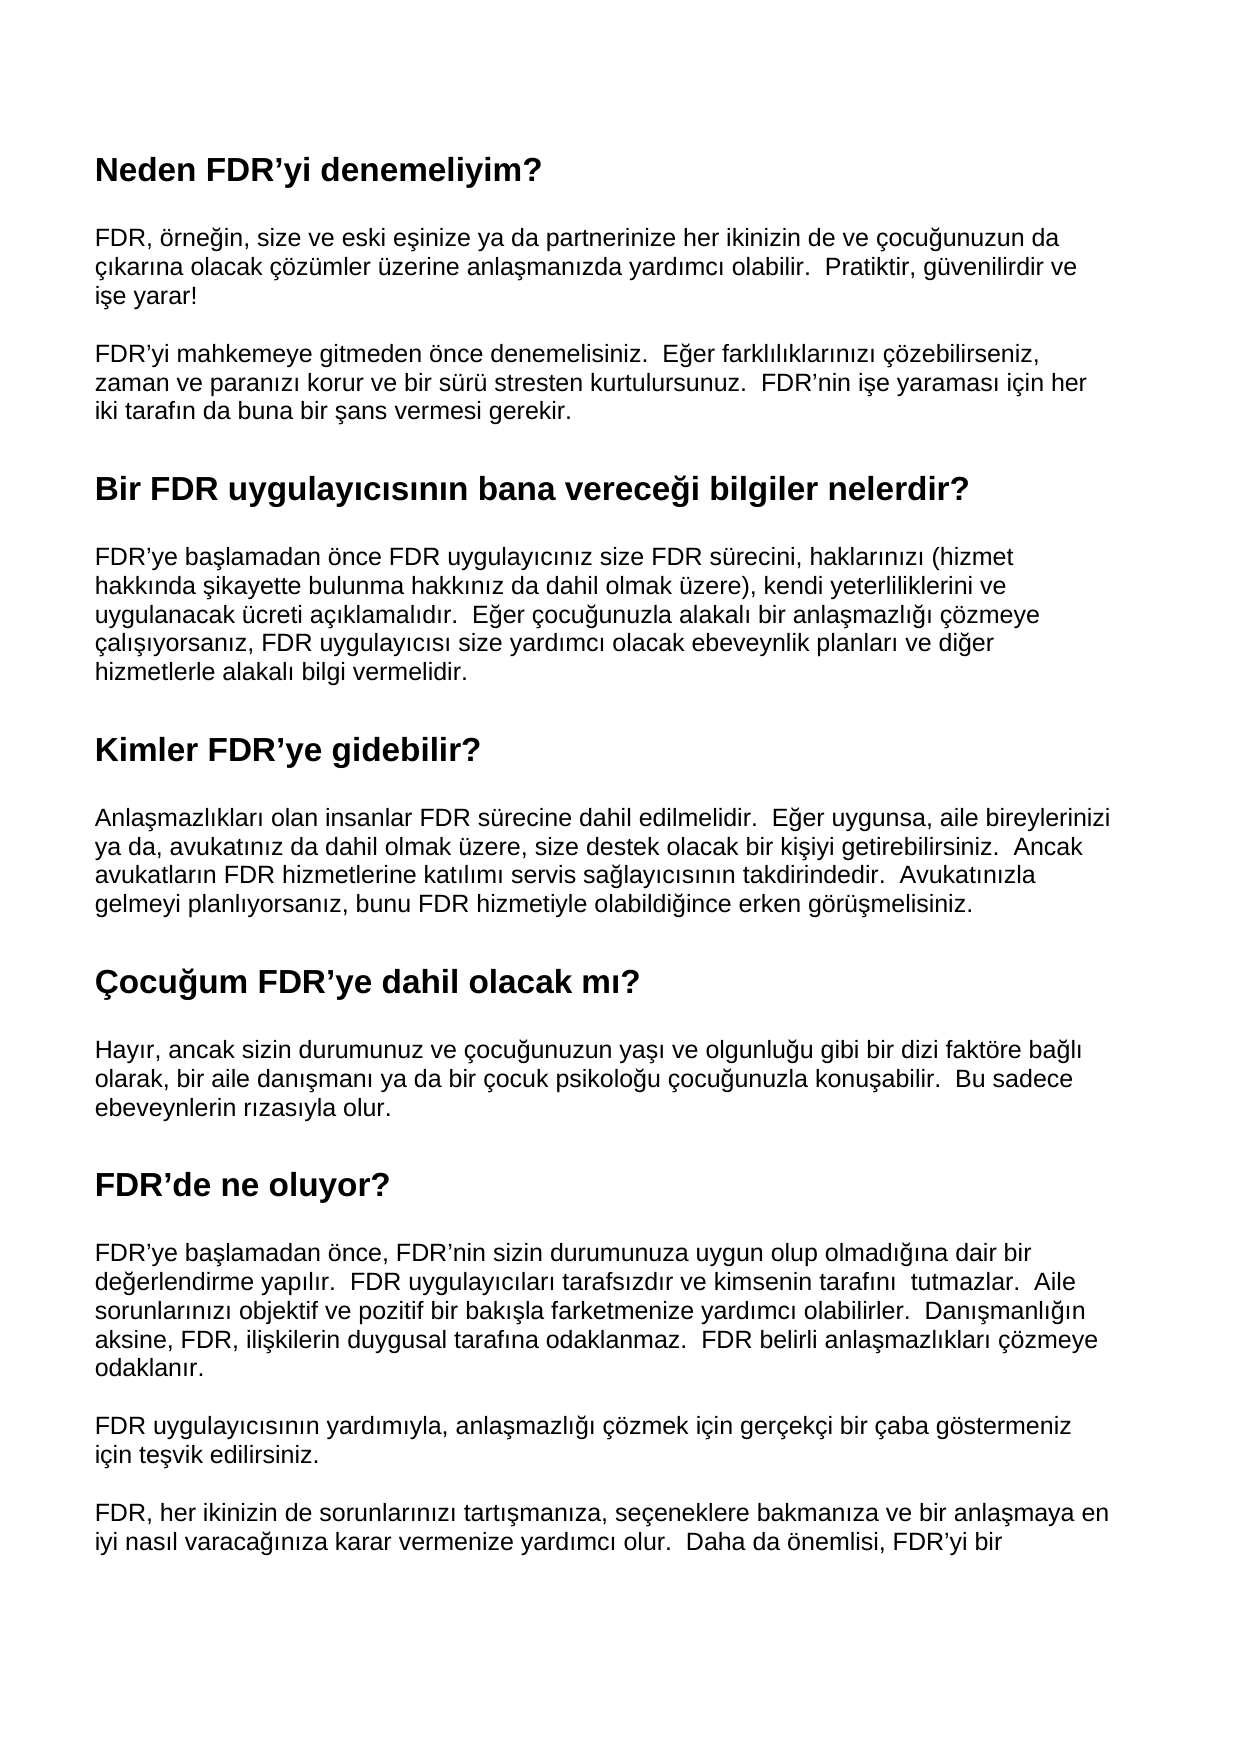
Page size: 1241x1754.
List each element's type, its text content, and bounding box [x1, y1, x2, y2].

text FDR’yi mahkemeye gitmeden önce denemelisiniz. Eğer farklılıklarınızı çözebilirseniz, zaman ve paranızı korur ve bir sürü stresten kurtulursunuz. FDR’nin işe yaraması için her iki tarafın da buna bir şans vermesi gerekir. [94, 339, 1116, 425]
subtitle Kimler FDR’ye gidebilir? [94, 729, 1116, 768]
text FDR uygulayıcısının yardımıyla, anlaşmazlığı çözmek için gerçekçi bir çaba göstermeniz için teşvik edilirsiniz. [94, 1411, 1116, 1469]
text FDR’ye başlamadan önce FDR uygulayıcınız size FDR sürecini, haklarınızı (hizmet hakkında şikayette bulunma hakkınız da dahil olmak üzere), kendi yeterliliklerini ve uygulanacak ücreti açıklamalıdır. Eğer çocuğunuzla alakalı bir anlaşmazlığı çözmeye çalışıyorsanız, FDR uygulayıcısı size yardımcı olacak ebeveynlik planları ve diğer hizmetlerle alakalı bilgi vermelidir. [94, 542, 1116, 686]
text FDR’ye başlamadan önce, FDR’nin sizin durumunuza uygun olup olmadığına dair bir değerlendirme yapılır. FDR uygulayıcıları tarafsızdır ve kimsenin tarafını tutmazlar. Aile sorunlarınızı objektif ve pozitif bir bakışla farketmenize yardımcı olabilirler. Danışmanlığın aksine, FDR, ilişkilerin duygusal tarafına odaklanmaz. FDR belirli anlaşmazlıkları çözmeye odaklanır. [94, 1238, 1116, 1382]
subtitle Neden FDR’yi denemeliyim? [94, 150, 1116, 188]
subtitle Çocuğum FDR’ye dahil olacak mı? [94, 962, 1116, 1000]
subtitle Bir FDR uygulayıcısının bana vereceği bilgiler nelerdir? [94, 469, 1116, 507]
text Hayır, ancak sizin durumunuz ve çocuğunuzun yaşı ve olgunluğu gibi bir dizi faktöre bağlı olarak, bir aile danışmanı ya da bir çocuk psikoloğu çocuğunuzla konuşabilir. Bu sadece ebeveynlerin rızasıyla olur. [94, 1035, 1116, 1121]
subtitle FDR’de ne oluyor? [94, 1165, 1116, 1203]
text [94, 1498, 1116, 1555]
text FDR, örneğin, size ve eski eşinize ya da partnerinize her ikinizin de ve çocuğunuzun da çıkarına olacak çözümler üzerine anlaşmanızda yardımcı olabilir. Pratiktir, güvenilirdir ve işe yarar! [94, 223, 1116, 309]
text Anlaşmazlıkları olan insanlar FDR sürecine dahil edilmelidir. Eğer uygunsa, aile bireylerinizi ya da, avukatınız da dahil olmak üzere, size destek olacak bir kişiyi getirebilirsiniz. Ancak avukatların FDR hizmetlerine katılımı servis sağlayıcısının takdirindedir. Avukatınızla gelmeyi planlıyorsanız, bunu FDR hizmetiyle olabildiğince erken görüşmelisiniz. [94, 803, 1116, 918]
